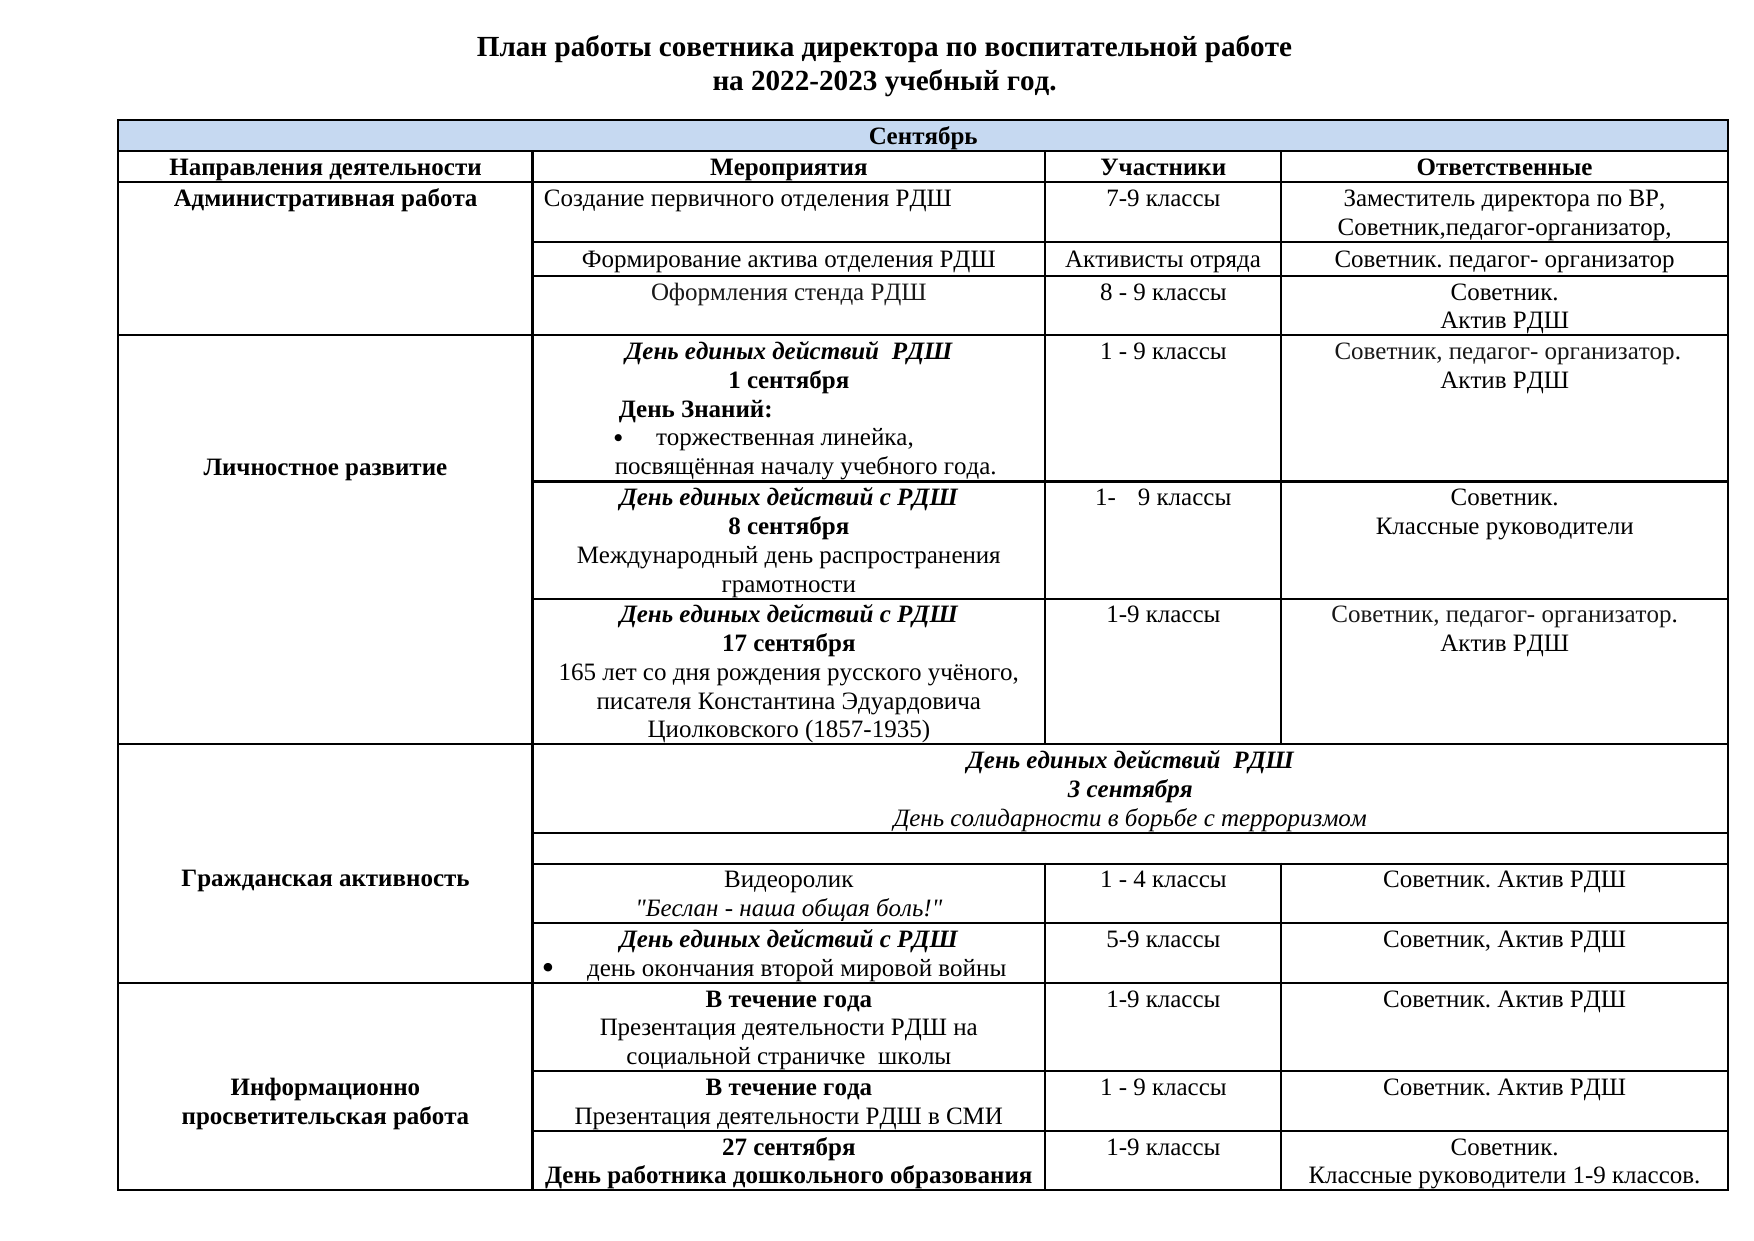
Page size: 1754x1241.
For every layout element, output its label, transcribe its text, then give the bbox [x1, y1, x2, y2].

table_cell 1- 9 классы [1046, 483, 1280, 597]
table_cell Советник. Актив РДШ [1282, 984, 1727, 1070]
table_cell Советник. Классные руководители [1282, 483, 1727, 597]
table_cell 7-9 классы [1046, 183, 1280, 241]
table_cell День единых действий РДШ 1 сентября День Знаний:  торжественная линейка, посвящённая началу учебного года. [534, 336, 1044, 480]
table_cell Видеоролик "Беслан - наша общая боль!" [534, 865, 1044, 922]
table_cell 27 сентября День работника дошкольного образования [534, 1132, 1044, 1189]
table_cell Участники [1046, 152, 1280, 181]
table_cell Советник. Актив РДШ [1282, 277, 1727, 334]
table_cell Оформления стенда РДШ [534, 277, 1044, 334]
table_cell Активисты отряда [1046, 243, 1280, 274]
table_cell Гражданская активность [119, 745, 531, 982]
table_cell 1-9 классы [1046, 984, 1280, 1070]
table_header Сентябрь [119, 121, 1727, 150]
table_cell Советник. Актив РДШ [1282, 865, 1727, 922]
table_cell В течение года Презентация деятельности РДШ в СМИ [534, 1072, 1044, 1129]
table_cell Административная работа [119, 183, 531, 334]
table_cell 1 - 4 классы [1046, 865, 1280, 922]
table_cell 1 - 9 классы [1046, 336, 1280, 480]
table_cell [119, 598, 531, 743]
table_cell Советник, Актив РДШ [1282, 924, 1727, 982]
table_cell Советник, педагог- организатор. Актив РДШ [1282, 336, 1727, 480]
table_cell 1-9 классы [1046, 600, 1280, 743]
text на 2022-2023 учебный год. [118, 63, 1636, 97]
text План работы советника директора по воспитательной работе [118, 29, 1636, 63]
table_cell Советник. Актив РДШ [1282, 1072, 1727, 1129]
table_cell Мероприятия [534, 152, 1044, 181]
table_cell День единых действий с РДШ  день окончания второй мировой войны [534, 924, 1044, 982]
table_cell Заместитель директора по ВР, Советник,педагог-организатор, [1282, 183, 1727, 241]
table_cell В течение года Презентация деятельности РДШ на социальной страничке школы [534, 984, 1044, 1070]
table_cell День единых действий РДШ 3 сентября День солидарности в борьбе с терроризмом [534, 745, 1727, 832]
table_cell [534, 834, 1727, 862]
table_cell 8 - 9 классы [1046, 277, 1280, 334]
table_cell День единых действий с РДШ 17 сентября 165 лет со дня рождения русского учёного, писателя Константина Эдуардовича Циолковского (1857-1935) [534, 600, 1044, 743]
table_cell Советник, педагог- организатор. Актив РДШ [1282, 600, 1727, 743]
table_cell Создание первичного отделения РДШ [534, 183, 1044, 241]
table_cell Формирование актива отделения РДШ [534, 243, 1044, 274]
table_cell 1 - 9 классы [1046, 1072, 1280, 1129]
table_cell Советник. Классные руководители 1-9 классов. [1282, 1132, 1727, 1189]
table_cell День единых действий с РДШ 8 сентября Международный день распространения грамотности [534, 483, 1044, 597]
table_cell 1-9 классы [1046, 1132, 1280, 1189]
table_cell 5-9 классы [1046, 924, 1280, 982]
table_cell Информационно просветительская работа [119, 984, 531, 1189]
table_cell Личностное развитие [119, 336, 531, 597]
table_cell Ответственные [1282, 152, 1727, 181]
table_cell Направления деятельности [119, 152, 531, 181]
table_cell Советник. педагог- организатор [1282, 243, 1727, 274]
